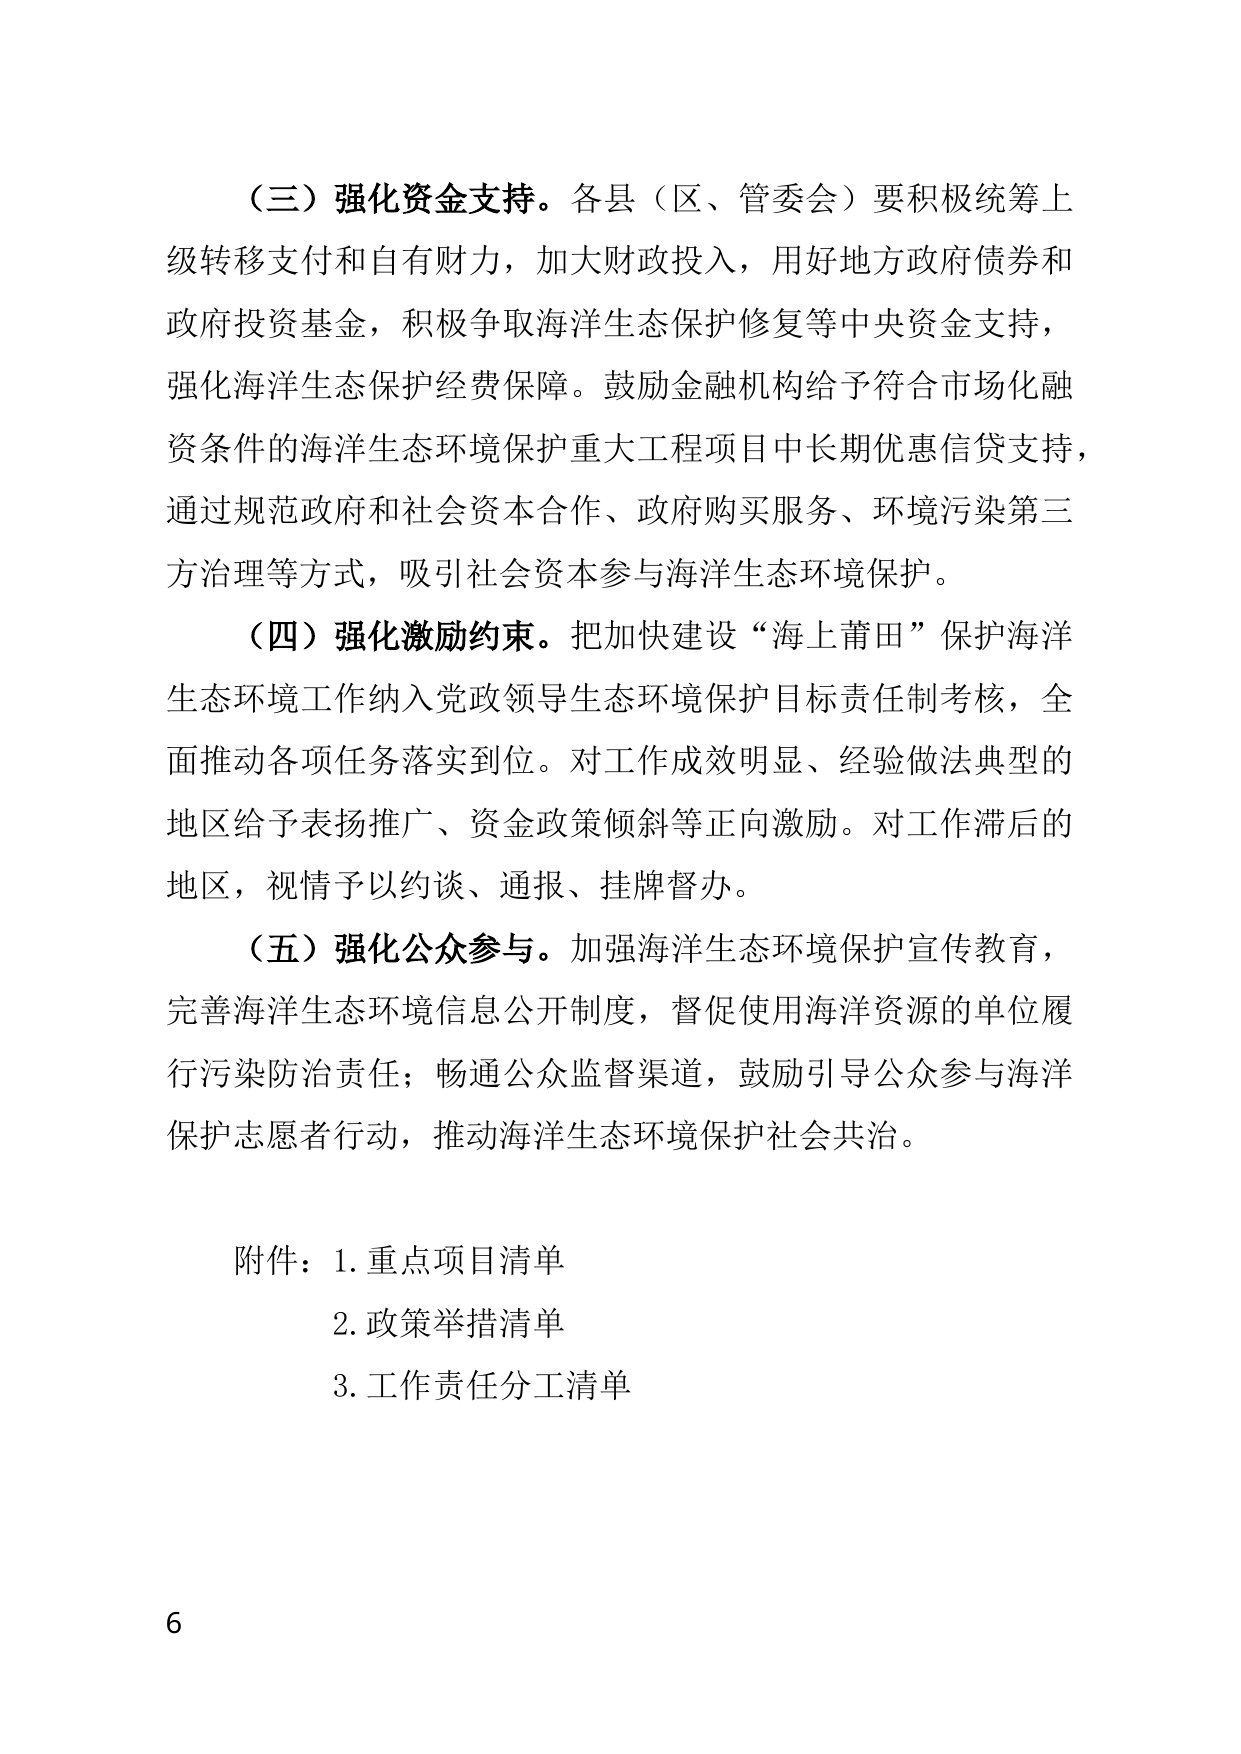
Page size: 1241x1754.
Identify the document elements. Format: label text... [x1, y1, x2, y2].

text 2.政策举措清单 [165, 1285, 1075, 1348]
text （四）强化激励约束。把加快建设“海上莆田”保护海洋生态环境工作纳入党政领导生态环境保护目标责任制考核，全面推动各项任务落实到位。对工作成效明显、经验做法典型的地区给予表扬推广、资金政策倾斜等正向激励。对工作滞后的地区，视情予以约谈、通报、挂牌督办。 [165, 598, 1075, 910]
text （五）强化公众参与。加强海洋生态环境保护宣传教育，完善海洋生态环境信息公开制度，督促使用海洋资源的单位履行污染防治责任；畅通公众监督渠道，鼓励引导公众参与海洋保护志愿者行动，推动海洋生态环境保护社会共治。 [165, 910, 1075, 1160]
text 附件：1.重点项目清单 [165, 1223, 1075, 1285]
text 3.工作责任分工清单 [165, 1348, 1075, 1410]
text （三）强化资金支持。各县（区、管委会）要积极统筹上级转移支付和自有财力，加大财政投入，用好地方政府债券和政府投资基金，积极争取海洋生态保护修复等中央资金支持，强化海洋生态保护经费保障。鼓励金融机构给予符合市场化融资条件的海洋生态环境保护重大工程项目中长期优惠信贷支持，通过规范政府和社会资本合作、政府购买服务、环境污染第三方治理等方式，吸引社会资本参与海洋生态环境保护。 [165, 160, 1075, 598]
